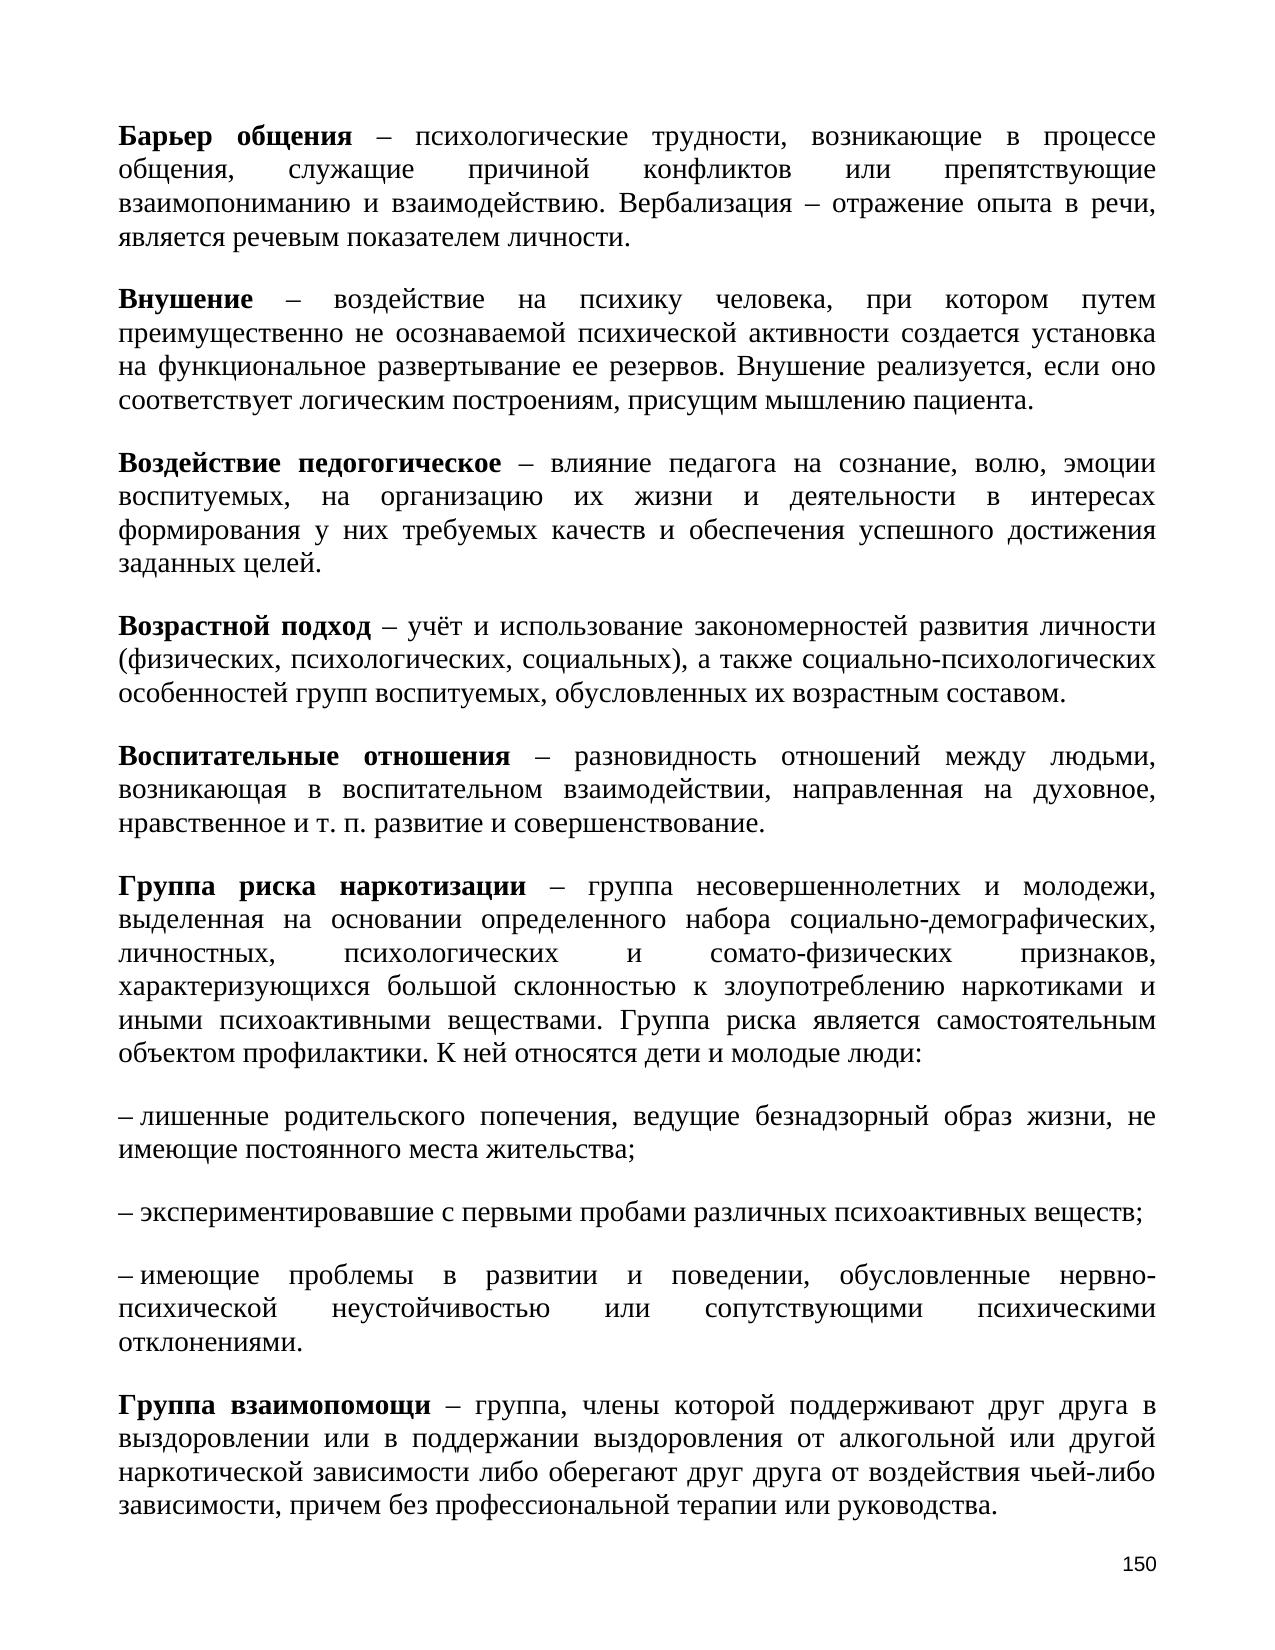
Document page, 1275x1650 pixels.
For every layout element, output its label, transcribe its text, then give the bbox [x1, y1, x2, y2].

text Воздействие педогогическое – влияние педагога на сознание, волю, эмоции воспитуемых, на организацию их жизни и деятельности в интересах формирования у них требуемых качеств и обеспечения успешного достижения заданных целей. [118, 445, 1157, 579]
text – лишенные родительского попечения, ведущие безнадзорный образ жизни, не имеющие постоянного места жительства; [118, 1098, 1157, 1165]
text Барьер общения – психологические трудности, возникающие в процессе общения, служащие причиной конфликтов или препятствующие взаимопониманию и взаимодействию. Вербализация – отражение опыта в речи, является речевым показателем личности. [118, 118, 1157, 252]
text Воспитательные отношения – разновидность отношений между людьми, возникающая в воспитательном взаимодействии, направленная на духовное, нравственное и т. п. развитие и совершенствование. [118, 738, 1157, 838]
text Внушение – воздействие на психику человека, при котором путем преимущественно не осознаваемой психической активности создается установка на функциональное развертывание ее резервов. Внушение реализуется, если оно соответствует логическим построениям, присущим мышлению пациента. [118, 281, 1157, 416]
text Группа взаимопомощи – группа, члены которой поддерживают друг друга в выздоровлении или в поддержании выздоровления от алкогольной или другой наркотической зависимости либо оберегают друг друга от воздействия чьей-либо зависимости, причем без профессиональной терапии или руководства. [118, 1387, 1157, 1521]
text Возрастной подход – учёт и использование закономерностей развития личности (физических, психологических, социальных), а также социально-психологических особенностей групп воспитуемых, обусловленных их возрастным составом. [118, 608, 1157, 709]
text – имеющие проблемы в развитии и поведении, обусловленные нервно-психической неустойчивостью или сопутствующими психическими отклонениями. [118, 1257, 1157, 1358]
text Группа риска наркотизации – группа несовершеннолетних и молодежи, выделенная на основании определенного набора социально-демографических, личностных, психологических и сомато-физических признаков, характеризующихся большой склонностью к злоупотреблению наркотиками и иными психоактивными веществами. Группа риска является самостоятельным объектом профилактики. К ней относятся дети и молодые люди: [118, 868, 1157, 1069]
text – экспериментировавшие с первыми пробами различных психоактивных веществ; [118, 1194, 1157, 1228]
